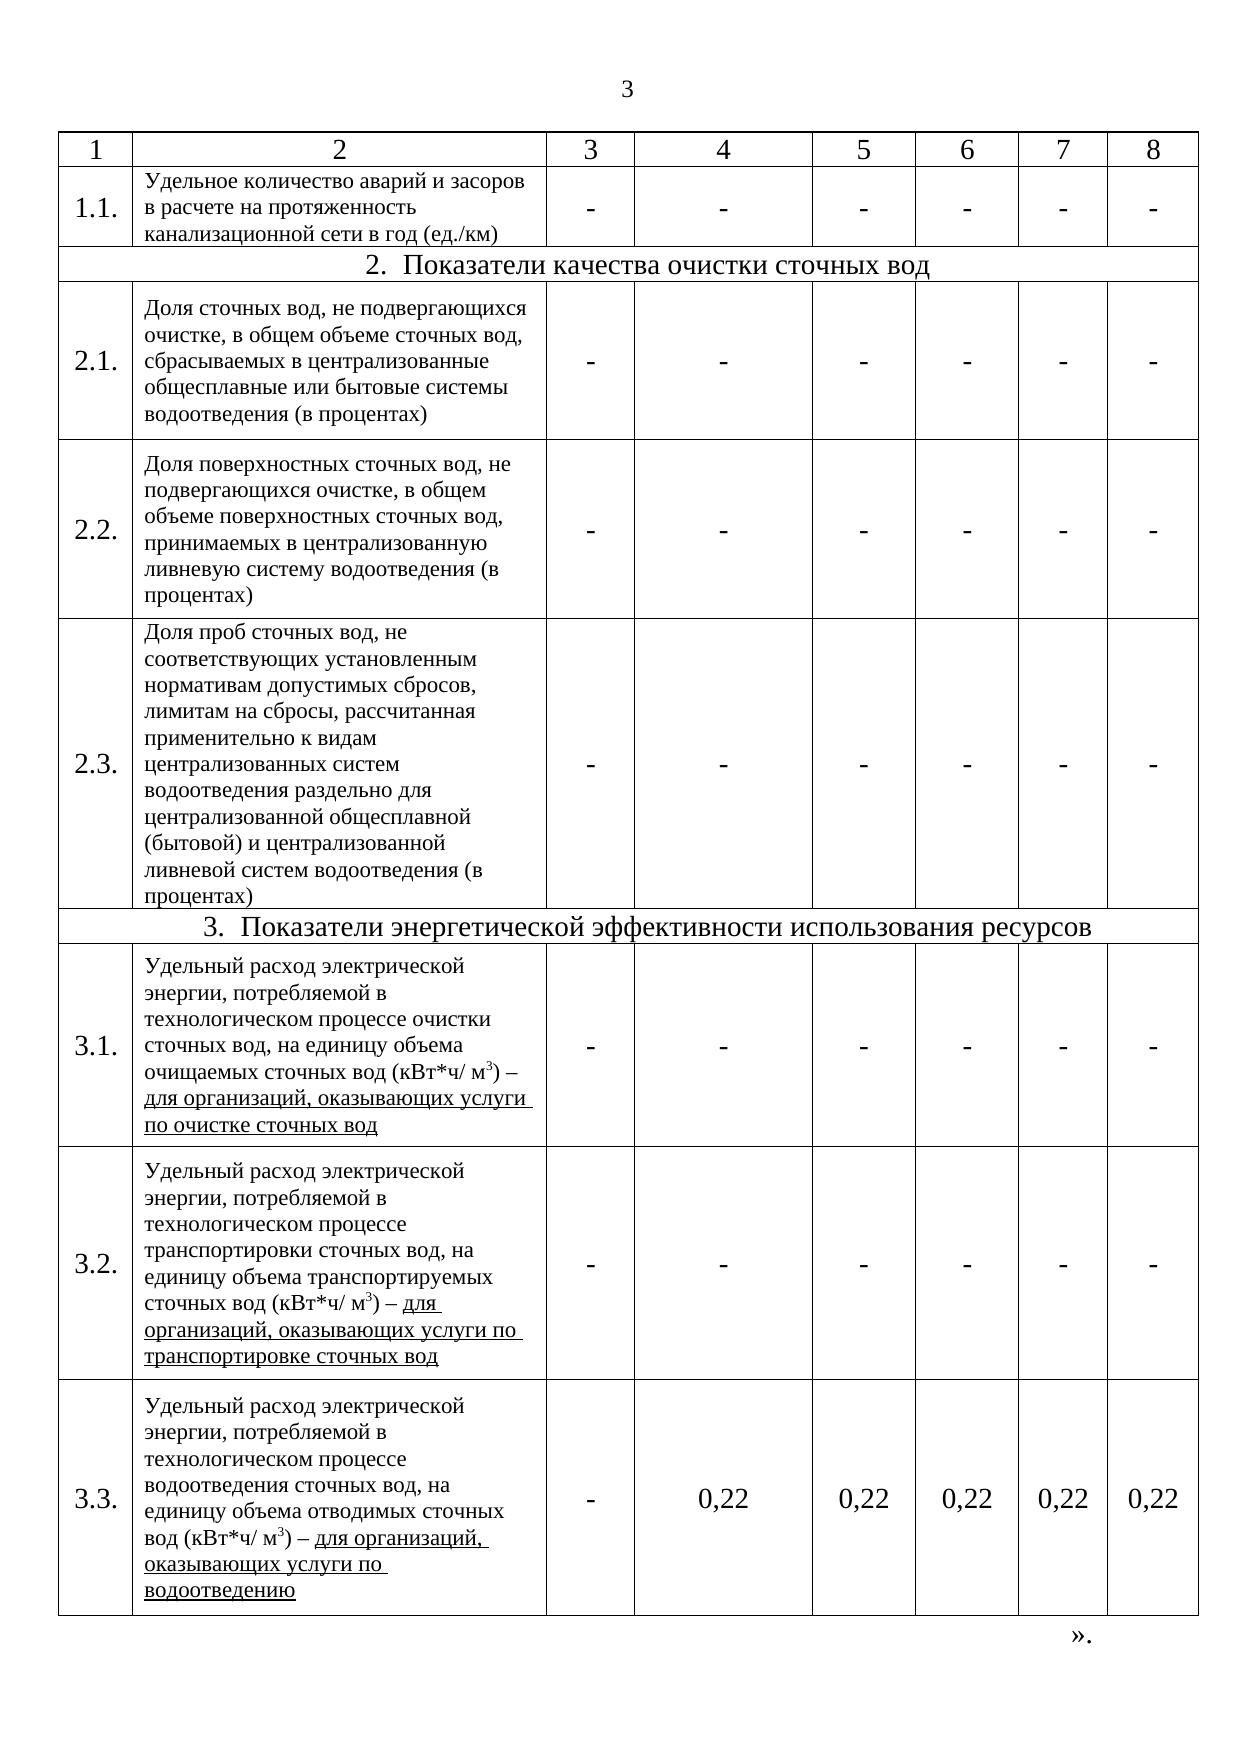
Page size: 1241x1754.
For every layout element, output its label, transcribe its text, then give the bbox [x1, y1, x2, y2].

table_cell - [547, 167, 634, 246]
table_cell Доля поверхностных сточных вод, не подвергающихся очистке, в общем объеме поверхностных сточных вод, принимаемых в централизованную ливневую систему водоотведения (в процентах) [133, 440, 546, 617]
table_cell 3.3. [59, 1380, 132, 1615]
table_cell - [1019, 1147, 1107, 1379]
table_cell - [547, 944, 634, 1146]
table_cell - [813, 282, 915, 439]
table_cell - [1019, 282, 1107, 439]
table_cell - [916, 167, 1018, 246]
table_cell - [1019, 944, 1107, 1146]
table_cell - [635, 1147, 812, 1379]
table_cell - [1108, 282, 1198, 439]
table_cell - [1019, 619, 1107, 908]
table_cell - [916, 440, 1018, 617]
table_cell 3.1. [59, 944, 132, 1146]
table_cell 0,22 [813, 1380, 915, 1615]
table_cell - [635, 440, 812, 617]
table_cell - [635, 282, 812, 439]
table_cell - [635, 619, 812, 908]
table_cell 2.2. [59, 440, 132, 617]
table_cell 2 [133, 133, 546, 166]
table_cell 6 [916, 133, 1018, 166]
table_cell - [916, 282, 1018, 439]
table_cell Показатели энергетической эффективности использования ресурсов [59, 909, 1198, 943]
table_cell 5 [813, 133, 915, 166]
table_cell Доля сточных вод, не подвергающихся очистке, в общем объеме сточных вод, сбрасываемых в централизованные общесплавные или бытовые системы водоотведения (в процентах) [133, 282, 546, 439]
text ». [162, 1616, 1092, 1649]
table_cell - [1108, 1147, 1198, 1379]
table_cell 0,22 [635, 1380, 812, 1615]
table_cell - [547, 1147, 634, 1379]
table_cell 1 [59, 133, 132, 166]
table_cell 3.2. [59, 1147, 132, 1379]
table_cell - [813, 1147, 915, 1379]
table_cell 0,22 [1019, 1380, 1107, 1615]
table_cell - [1108, 440, 1198, 617]
table_cell 1.1. [59, 167, 132, 246]
table_cell - [813, 619, 915, 908]
table_cell 7 [1019, 133, 1107, 166]
table_cell - [1108, 619, 1198, 908]
table_cell - [813, 944, 915, 1146]
table_cell - [813, 167, 915, 246]
table_cell - [1108, 167, 1198, 246]
table_cell - [547, 1380, 634, 1615]
table_cell 8 [1108, 133, 1198, 166]
table_cell - [1108, 944, 1198, 1146]
table_cell - [916, 1147, 1018, 1379]
table_cell - [547, 440, 634, 617]
table_cell - [813, 440, 915, 617]
table_cell - [916, 944, 1018, 1146]
table_cell Удельный расход электрической энергии, потребляемой в технологическом процессе водоотведения сточных вод, на единицу объема отводимых сточных вод (кВт*ч/ м3) – для организаций, оказывающих услуги по водоотведению [133, 1380, 546, 1615]
table_cell Удельное количество аварий и засоров в расчете на протяженность канализационной сети в год (ед./км) [133, 167, 546, 246]
table_cell Удельный расход электрической энергии, потребляемой в технологическом процессе транспортировки сточных вод, на единицу объема транспортируемых сточных вод (кВт*ч/ м3) – для организаций, оказывающих услуги по транспортировке сточных вод [133, 1147, 546, 1379]
table_cell 0,22 [916, 1380, 1018, 1615]
table_cell 3 [547, 133, 634, 166]
table_cell - [547, 282, 634, 439]
table_cell 0,22 [1108, 1380, 1198, 1615]
table_cell - [547, 619, 634, 908]
table_cell - [1019, 167, 1107, 246]
table_cell 4 [635, 133, 812, 166]
table_cell 2.1. [59, 282, 132, 439]
table_cell - [916, 619, 1018, 908]
table_cell Удельный расход электрической энергии, потребляемой в технологическом процессе очистки сточных вод, на единицу объема очищаемых сточных вод (кВт*ч/ м3) – для организаций, оказывающих услуги по очистке сточных вод [133, 944, 546, 1146]
table_cell - [1019, 440, 1107, 617]
table_cell - [635, 944, 812, 1146]
table_cell Доля проб сточных вод, не соответствующих установленным нормативам допустимых сбросов, лимитам на сбросы, рассчитанная применительно к видам централизованных систем водоотведения раздельно для централизованной общесплавной (бытовой) и централизованной ливневой систем водоотведения (в процентах) [133, 619, 546, 908]
table_cell - [635, 167, 812, 246]
table_cell Показатели качества очистки сточных вод [59, 247, 1198, 281]
table_cell 2.3. [59, 619, 132, 908]
